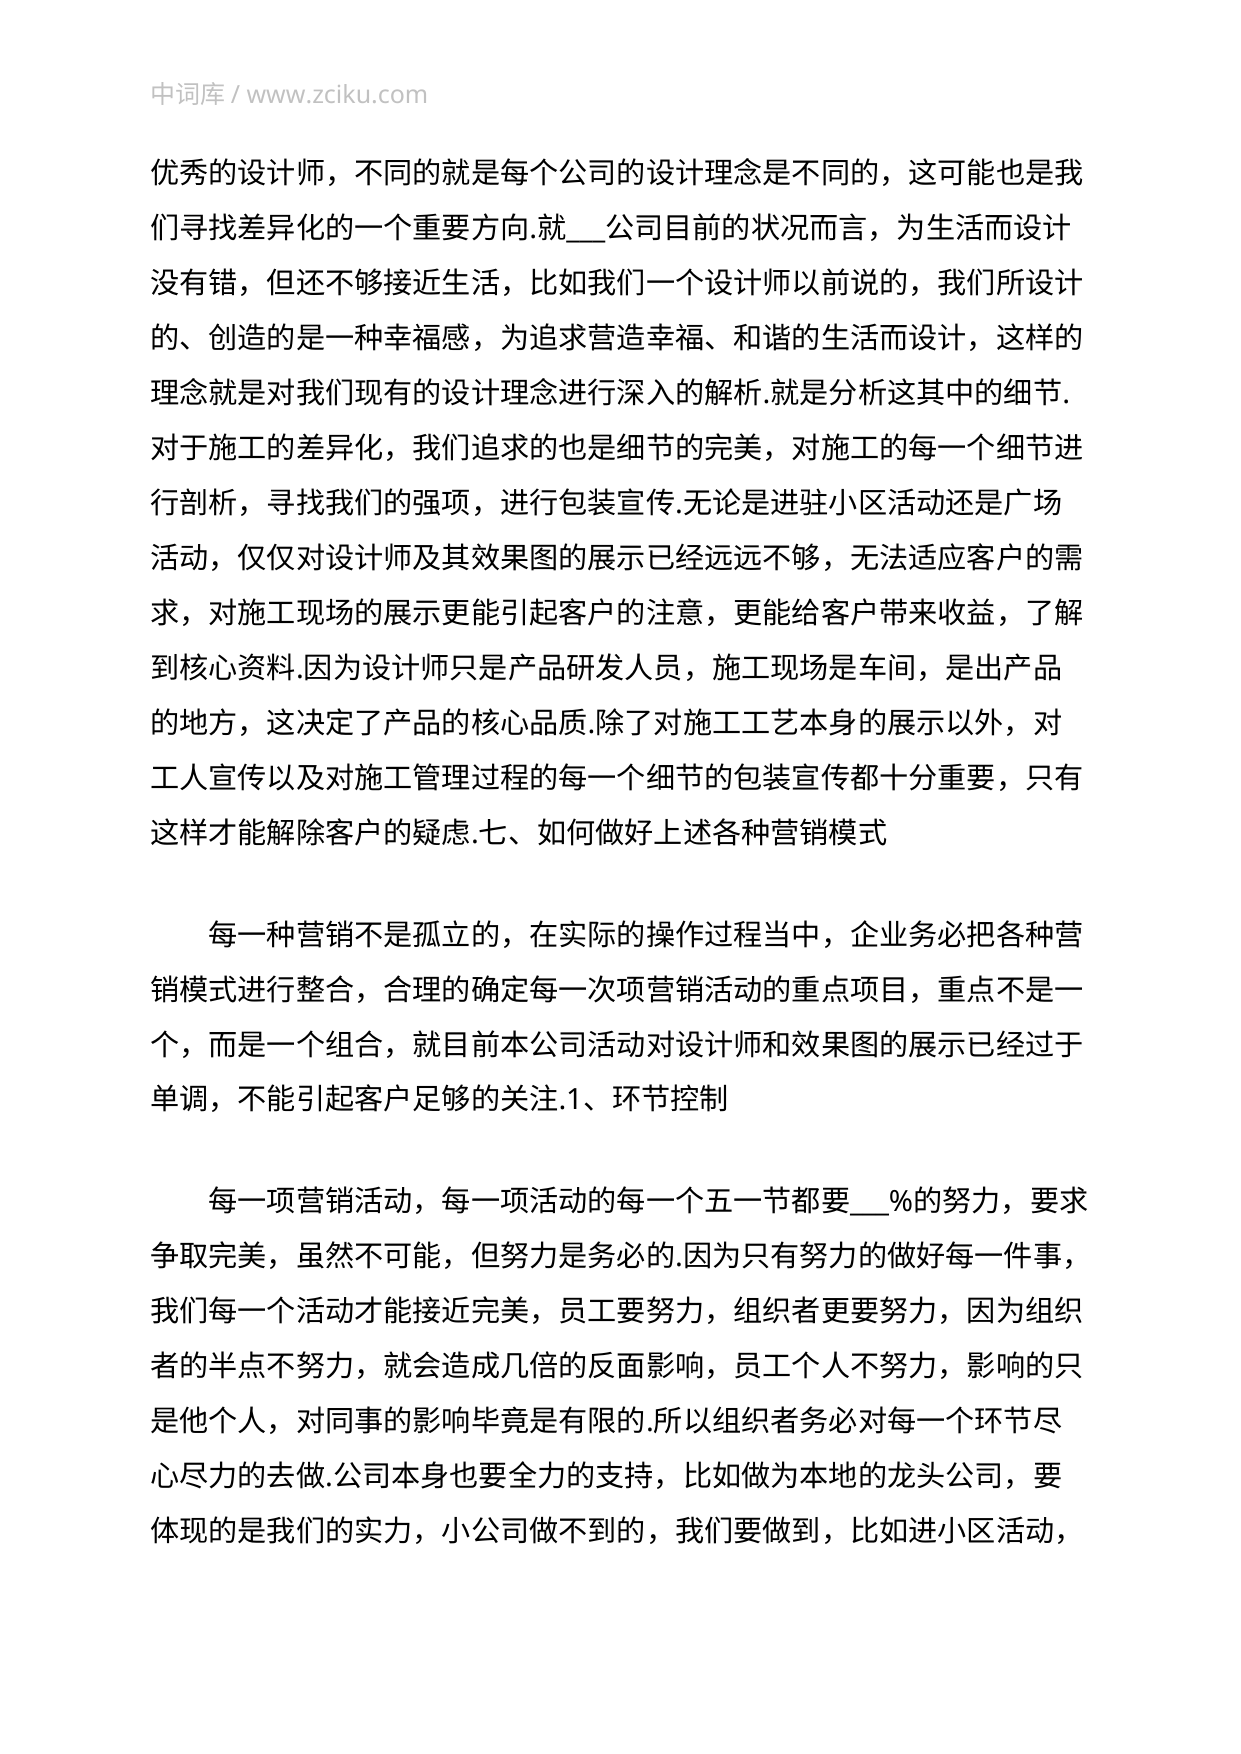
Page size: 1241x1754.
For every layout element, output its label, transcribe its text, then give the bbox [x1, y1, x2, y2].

text 每一种营销不是孤立的，在实际的操作过程当中，企业务必把各种营销模式进行整合，合理的确定每一次项营销活动的重点项目，重点不是一个，而是一个组合，就目前本公司活动对设计师和效果图的展示已经过于单调，不能引起客户足够的关注.1、环节控制 [150, 911, 1090, 1118]
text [150, 150, 1090, 852]
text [150, 1178, 1090, 1550]
